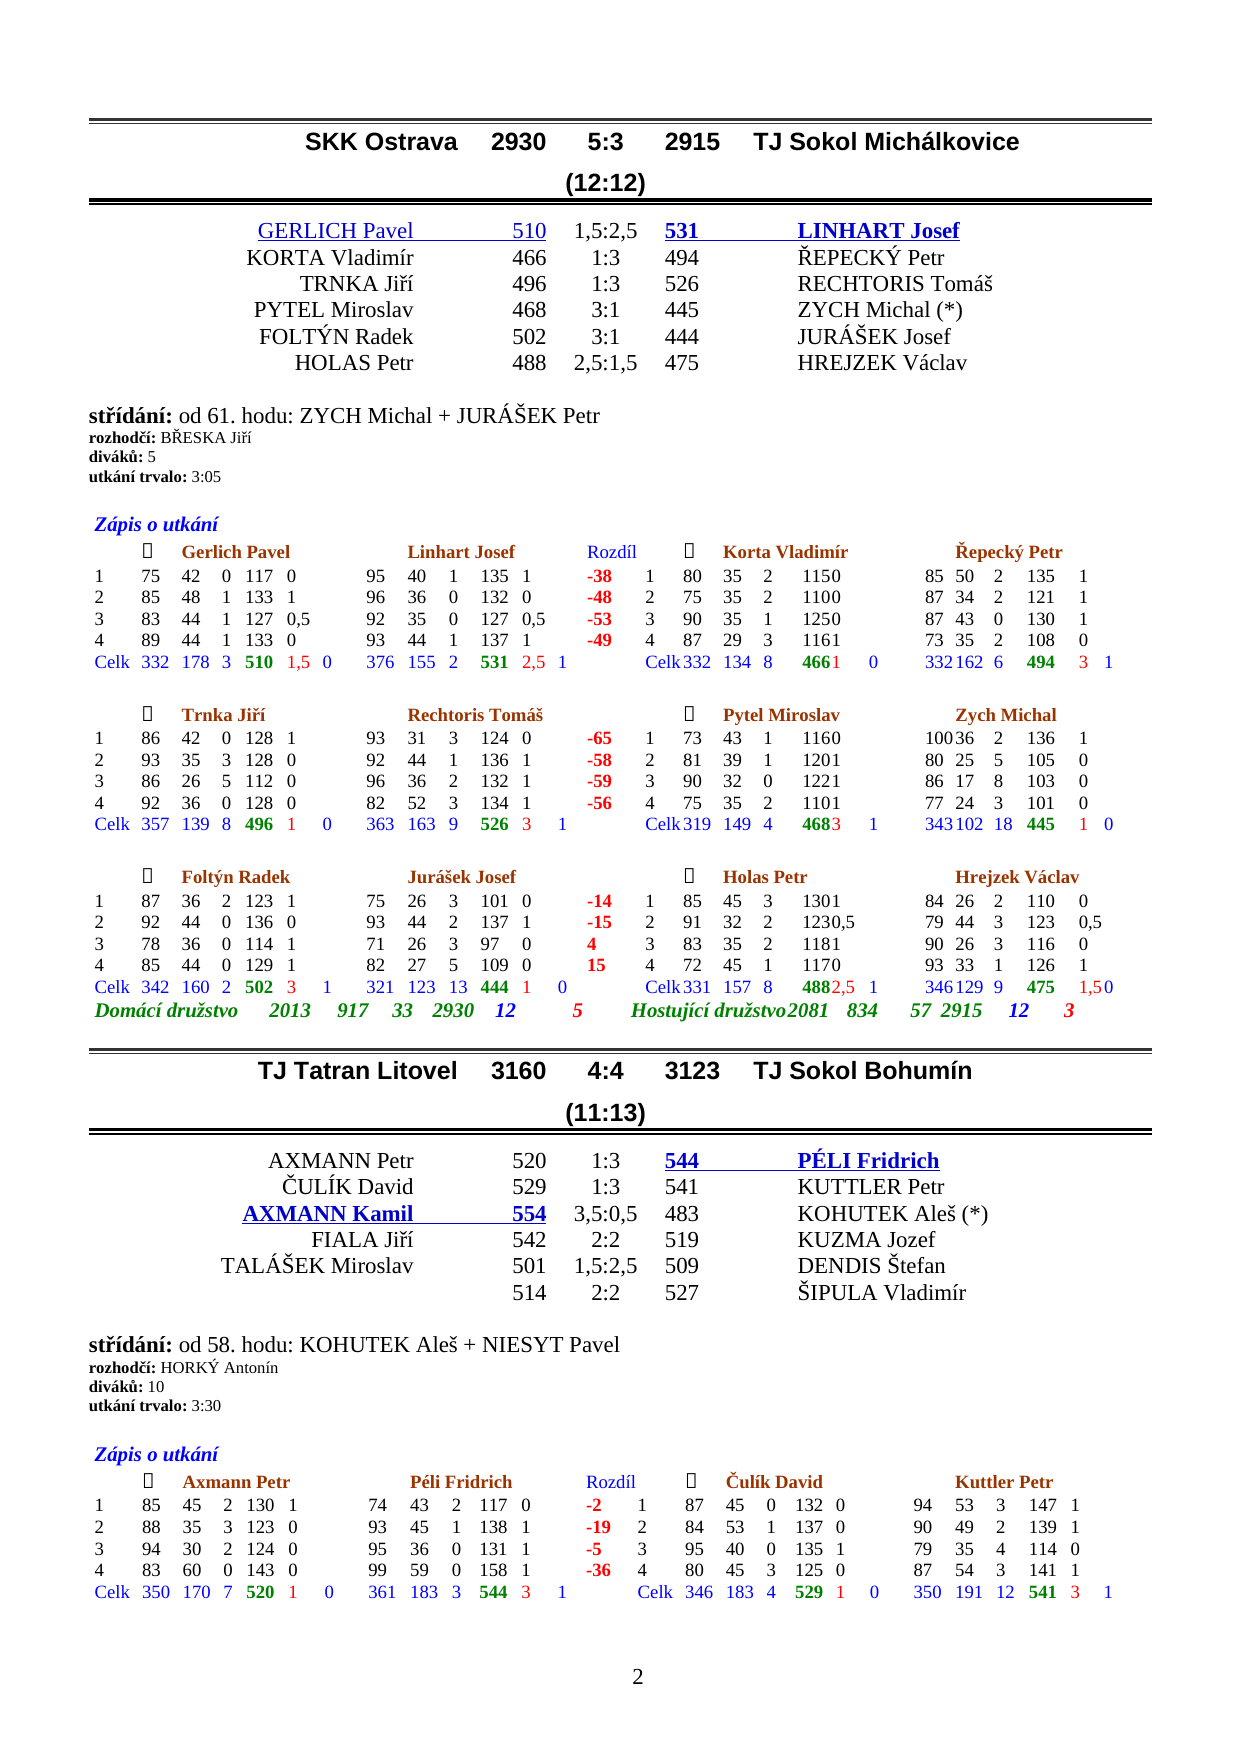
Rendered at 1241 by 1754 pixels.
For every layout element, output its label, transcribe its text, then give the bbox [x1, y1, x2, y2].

text (12:12) [89, 159, 1152, 198]
text rozhodčí: HORKÝ Antonín [89, 1358, 1152, 1377]
text Celk 342 160 2 502 3 1 321 123 13 444 1 0 Celk 331 157 8 488 2,5 1 346 129 9 475 1,5 0 [94, 976, 1152, 997]
text 2 92 44 0 136 0 93 44 2 137 1 -15 2 91 32 2 123 0,5 79 44 3 123 0,5 [94, 911, 1152, 933]
text utkání trvalo: 3:30 [89, 1396, 1152, 1415]
text 3 94 30 2 124 0 95 36 0 131 1 -5 3 95 40 0 135 1 79 35 4 114 0 [94, 1537, 1152, 1559]
text AXMANN Petr 520 1:3 544 PÉLI Fridrich [89, 1147, 1152, 1173]
text střídání: od 58. hodu: KOHUTEK Aleš + NIESYT Pavel [89, 1332, 1152, 1358]
text  Axmann Petr Péli Fridrich Rozdíl  Čulík David Kuttler Petr [94, 1466, 1152, 1494]
text 4 85 44 0 129 1 82 27 5 109 0 15 4 72 45 1 117 0 93 33 1 126 1 [94, 954, 1152, 976]
text PYTEL Miroslav 468 3:1 445 ZYCH Michal (*) [89, 296, 1152, 323]
text 2 88 35 3 123 0 93 45 1 138 1 -19 2 84 53 1 137 0 90 49 2 139 1 [94, 1516, 1152, 1537]
text 3 78 36 0 114 1 71 26 3 97 0 4 3 83 35 2 118 1 90 26 3 116 0 [94, 933, 1152, 954]
text 2 85 48 1 133 1 96 36 0 132 0 -48 2 75 35 2 110 0 87 34 2 121 1 [94, 586, 1152, 608]
text Domácí družstvo 2013 917 33 2930 12 5 Hostující družstvo 2081 834 57 2915 12 3 [94, 997, 1152, 1022]
text KORTA Vladimír 466 1:3 494 ŘEPECKÝ Petr [89, 244, 1152, 270]
text 3 83 44 1 127 0,5 92 35 0 127 0,5 -53 3 90 35 1 125 0 87 43 0 130 1 [94, 608, 1152, 629]
text  Gerlich Pavel Linhart Josef Rozdíl  Korta Vladimír Řepecký Petr [94, 536, 1152, 564]
text 4 89 44 1 133 0 93 44 1 137 1 -49 4 87 29 3 116 1 73 35 2 108 0 [94, 629, 1152, 651]
text Celk 332 178 3 510 1,5 0 376 155 2 531 2,5 1 Celk 332 134 8 466 1 0 332 162 6 494 3 1 [94, 651, 1152, 672]
text 4 92 36 0 128 0 82 52 3 134 1 -56 4 75 35 2 110 1 77 24 3 101 0 [94, 792, 1152, 813]
text TRNKA Jiří 496 1:3 526 RECHTORIS Tomáš [89, 270, 1152, 296]
text (11:13) [89, 1089, 1152, 1128]
text FOLTÝN Radek 502 3:1 444 JURÁŠEK Josef [89, 323, 1152, 349]
text TALÁŠEK Miroslav 501 1,5:2,5 509 DENDIS Štefan [89, 1252, 1152, 1279]
text diváků: 10 [89, 1377, 1152, 1396]
text 1 87 36 2 123 1 75 26 3 101 0 -14 1 85 45 3 130 1 84 26 2 110 0 [94, 890, 1152, 911]
text Celk 357 139 8 496 1 0 363 163 9 526 3 1 Celk 319 149 4 468 3 1 343 102 18 445 1 0 [94, 813, 1152, 835]
text Zápis o utkání [94, 512, 1152, 536]
text FIALA Jiří 542 2:2 519 KUZMA Jozef [89, 1226, 1152, 1252]
text HOLAS Petr 488 2,5:1,5 475 HREJZEK Václav [89, 349, 1152, 375]
text ČULÍK David 529 1:3 541 KUTTLER Petr [89, 1173, 1152, 1200]
text 2 93 35 3 128 0 92 44 1 136 1 -58 2 81 39 1 120 1 80 25 5 105 0 [94, 749, 1152, 770]
text utkání trvalo: 3:05 [89, 466, 1152, 486]
text střídání: od 61. hodu: ZYCH Michal + JURÁŠEK Petr [89, 402, 1152, 428]
text 4 83 60 0 143 0 99 59 0 158 1 -36 4 80 45 3 125 0 87 54 3 141 1 [94, 1559, 1152, 1581]
text  Foltýn Radek Jurášek Josef  Holas Petr Hrejzek Václav [94, 861, 1152, 890]
text Celk 350 170 7 520 1 0 361 183 3 544 3 1 Celk 346 183 4 529 1 0 350 191 12 541 3 1 [94, 1581, 1152, 1602]
text SKK Ostrava 2930 5:3 2915 TJ Sokol Michálkovice [89, 124, 1152, 155]
text 3 86 26 5 112 0 96 36 2 132 1 -59 3 90 32 0 122 1 86 17 8 103 0 [94, 770, 1152, 792]
text 1 85 45 2 130 1 74 43 2 117 0 -2 1 87 45 0 132 0 94 53 3 147 1 [94, 1494, 1152, 1516]
text AXMANN Kamil 554 3,5:0,5 483 KOHUTEK Aleš (*) [89, 1200, 1152, 1226]
text diváků: 5 [89, 447, 1152, 466]
text Zápis o utkání [94, 1442, 1152, 1466]
text  Trnka Jiří Rechtoris Tomáš  Pytel Miroslav Zych Michal [94, 699, 1152, 727]
text rozhodčí: BŘESKA Jiří [89, 428, 1152, 447]
text TJ Tatran Litovel 3160 4:4 3123 TJ Sokol Bohumín [89, 1054, 1152, 1085]
text GERLICH Pavel 510 1,5:2,5 531 LINHART Josef [89, 217, 1152, 244]
text 514 2:2 527 ŠIPULA Vladimír [89, 1279, 1152, 1305]
text 1 75 42 0 117 0 95 40 1 135 1 -38 1 80 35 2 115 0 85 50 2 135 1 [94, 564, 1152, 586]
text 1 86 42 0 128 1 93 31 3 124 0 -65 1 73 43 1 116 0 100 36 2 136 1 [94, 727, 1152, 749]
